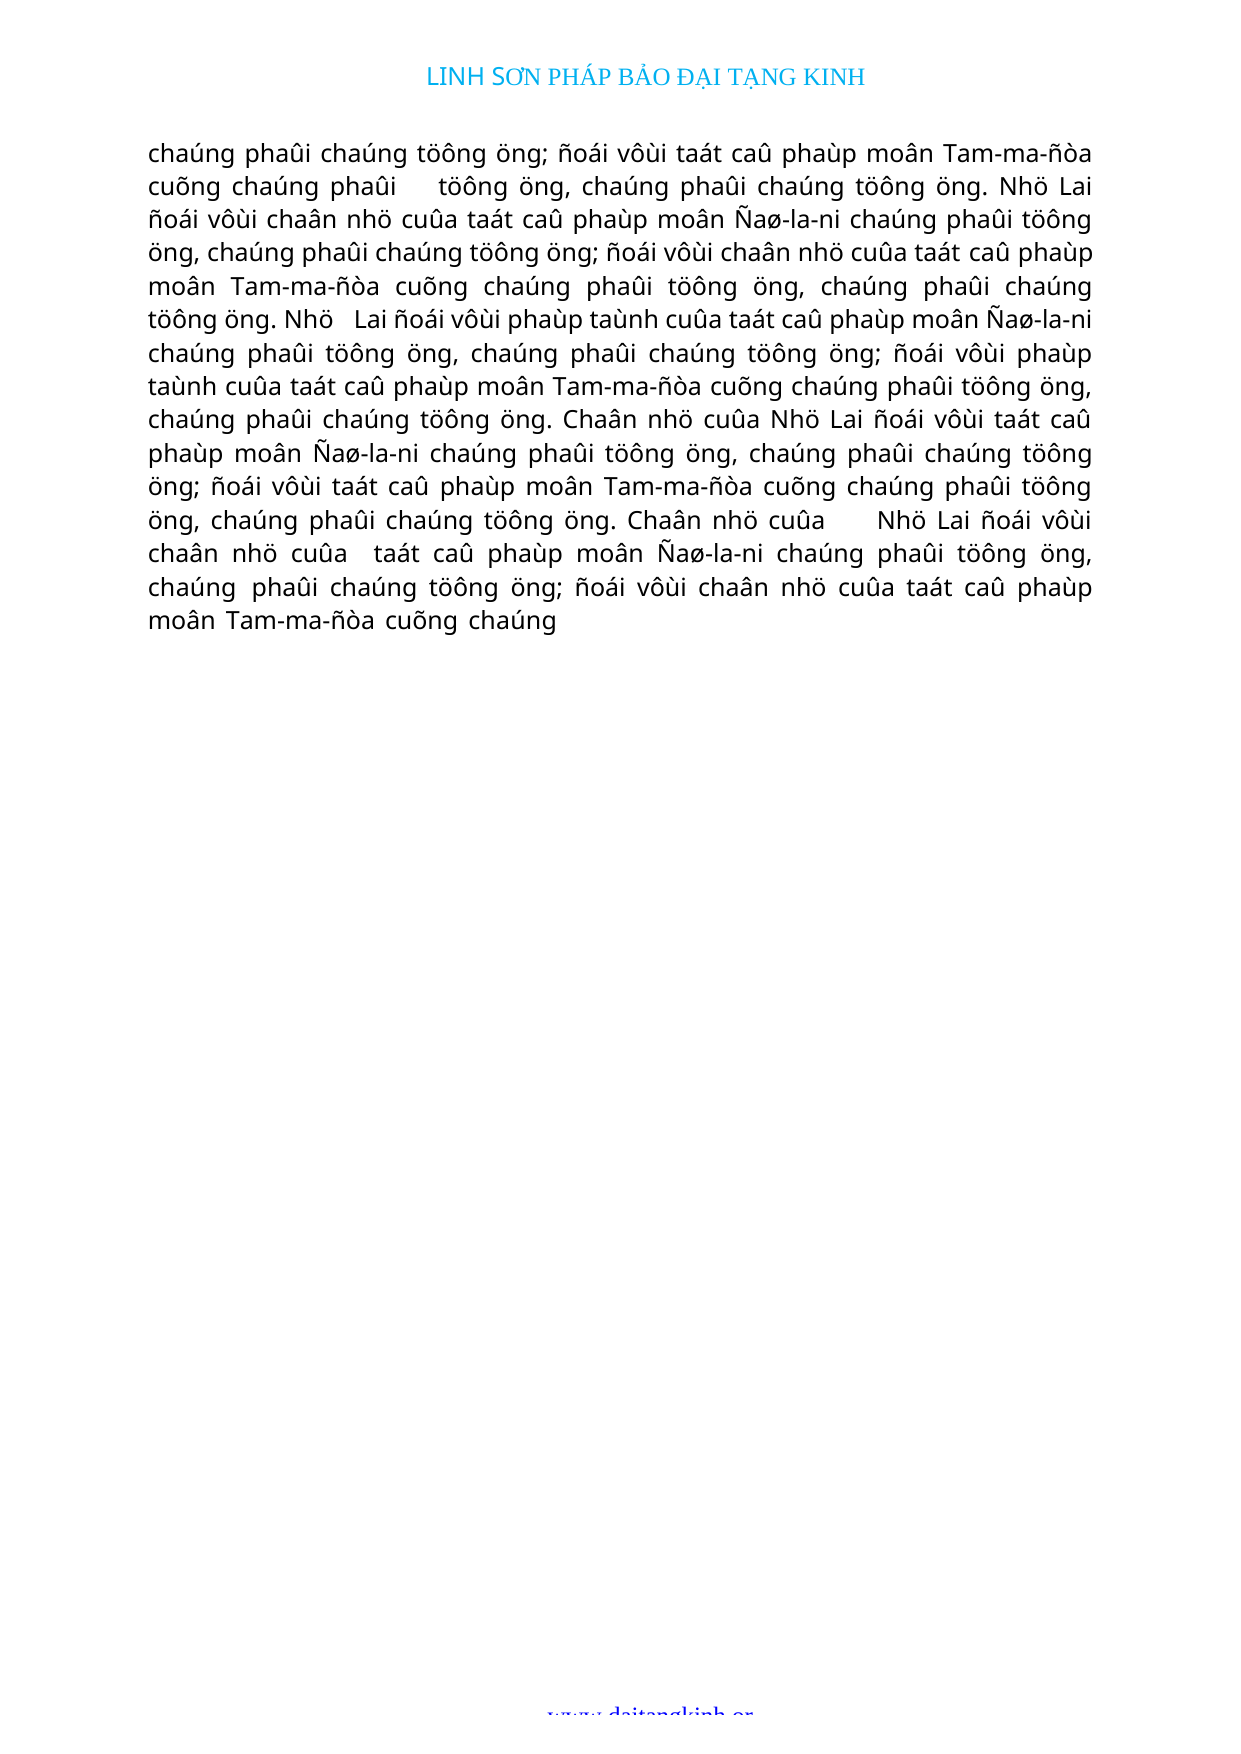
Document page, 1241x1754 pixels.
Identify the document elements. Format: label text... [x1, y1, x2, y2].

text chaúng phaûi chaúng töông öng; ñoái vôùi taát caû phaùp moân Tam-ma-ñòa cuõng chaúng phaûi töông öng, chaúng phaûi chaúng töông öng. Nhö Lai ñoái vôùi chaân nhö cuûa taát caû phaùp moân Ñaø-la-ni chaúng phaûi töông öng, chaúng phaûi chaúng töông öng; ñoái vôùi chaân nhö cuûa taát caû phaùp moân Tam-ma-ñòa cuõng chaúng phaûi töông öng, chaúng phaûi chaúng töông öng. Nhö Lai ñoái vôùi phaùp taùnh cuûa taát caû phaùp moân Ñaø-la-ni chaúng phaûi töông öng, chaúng phaûi chaúng töông öng; ñoái vôùi phaùp taùnh cuûa taát caû phaùp moân Tam-ma-ñòa cuõng chaúng phaûi töông öng, chaúng phaûi chaúng töông öng. Chaân nhö cuûa Nhö Lai ñoái vôùi taát caû phaùp moân Ñaø-la-ni chaúng phaûi töông öng, chaúng phaûi chaúng töông öng; ñoái vôùi taát caû phaùp moân Tam-ma-ñòa cuõng chaúng phaûi töông öng, chaúng phaûi chaúng töông öng. Chaân nhö cuûa Nhö Lai ñoái vôùi chaân nhö cuûa taát caû phaùp moân Ñaø-la-ni chaúng phaûi töông öng, chaúng phaûi chaúng töông öng; ñoái vôùi chaân nhö cuûa taát caû phaùp moân Tam-ma-ñòa cuõng chaúng [148, 135, 1093, 637]
